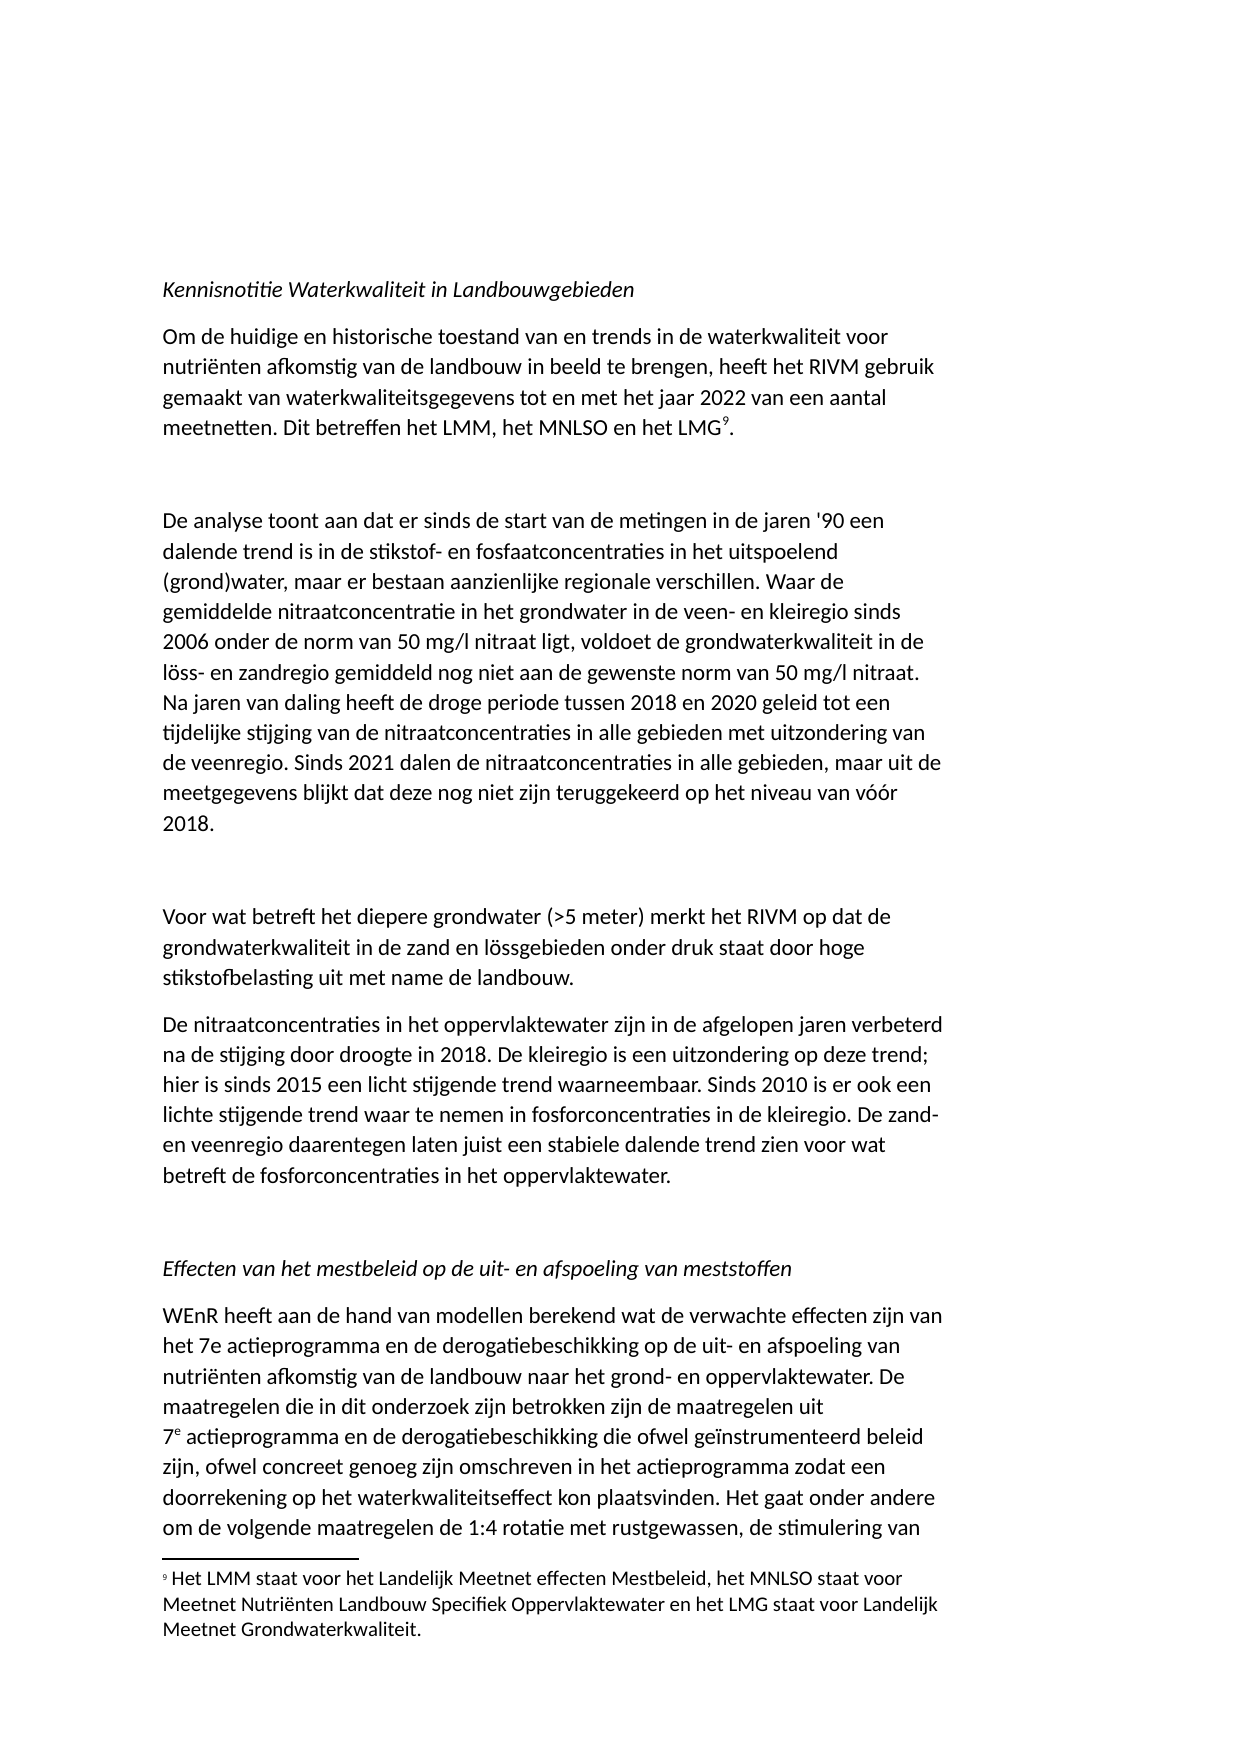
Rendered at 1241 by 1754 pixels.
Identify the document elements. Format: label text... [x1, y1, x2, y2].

text De nitraatconcentraties in het oppervlaktewater zijn in de afgelopen jaren verbeterd na de stijging door droogte in 2018. De kleiregio is een uitzondering op deze trend; hier is sinds 2015 een licht stijgende trend waarneembaar. Sinds 2010 is er ook een lichte stijgende trend waar te nemen in fosforconcentraties in de kleiregio. De zand- en veenregio daarentegen laten juist een stabiele dalende trend zien voor wat betreft de fosforconcentraties in het oppervlaktewater. [162, 1010, 947, 1189]
text Effecten van het mestbeleid op de uit- en afspoeling van meststoffen [162, 1254, 947, 1282]
text De analyse toont aan dat er sinds de start van de metingen in de jaren '90 een dalende trend is in de stikstof- en fosfaatconcentraties in het uitspoelend (grond)water, maar er bestaan aanzienlijke regionale verschillen. Waar de gemiddelde nitraatconcentratie in het grondwater in de veen- en kleiregio sinds 2006 onder de norm van 50 mg/l nitraat ligt, voldoet de grondwaterkwaliteit in de löss- en zandregio gemiddeld nog niet aan de gewenste norm van 50 mg/l nitraat. Na jaren van daling heeft de droge periode tussen 2018 en 2020 geleid tot een tijdelijke stijging van de nitraatconcentraties in alle gebieden met uitzondering van de veenregio. Sinds 2021 dalen de nitraatconcentraties in alle gebieden, maar uit de meetgegevens blijkt dat deze nog niet zijn teruggekeerd op het niveau van vóór 2018. [162, 507, 947, 837]
text Om de huidige en historische toestand van en trends in de waterkwaliteit voor nutriënten afkomstig van de landbouw in beeld te brengen, heeft het RIVM gebruik gemaakt van waterkwaliteitsgegevens tot en met het jaar 2022 van een aantal meetnetten. Dit betreffen het LMM, het MNLSO en het LMG. [162, 322, 947, 441]
text Kennisnotitie Waterkwaliteit in Landbouwgebieden [162, 275, 947, 303]
text Voor wat betreft het diepere grondwater (>5 meter) merkt het RIVM op dat de grondwaterkwaliteit in de zand en lössgebieden onder druk staat door hoge stikstofbelasting uit met name de landbouw. [162, 902, 947, 991]
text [162, 1301, 947, 1541]
